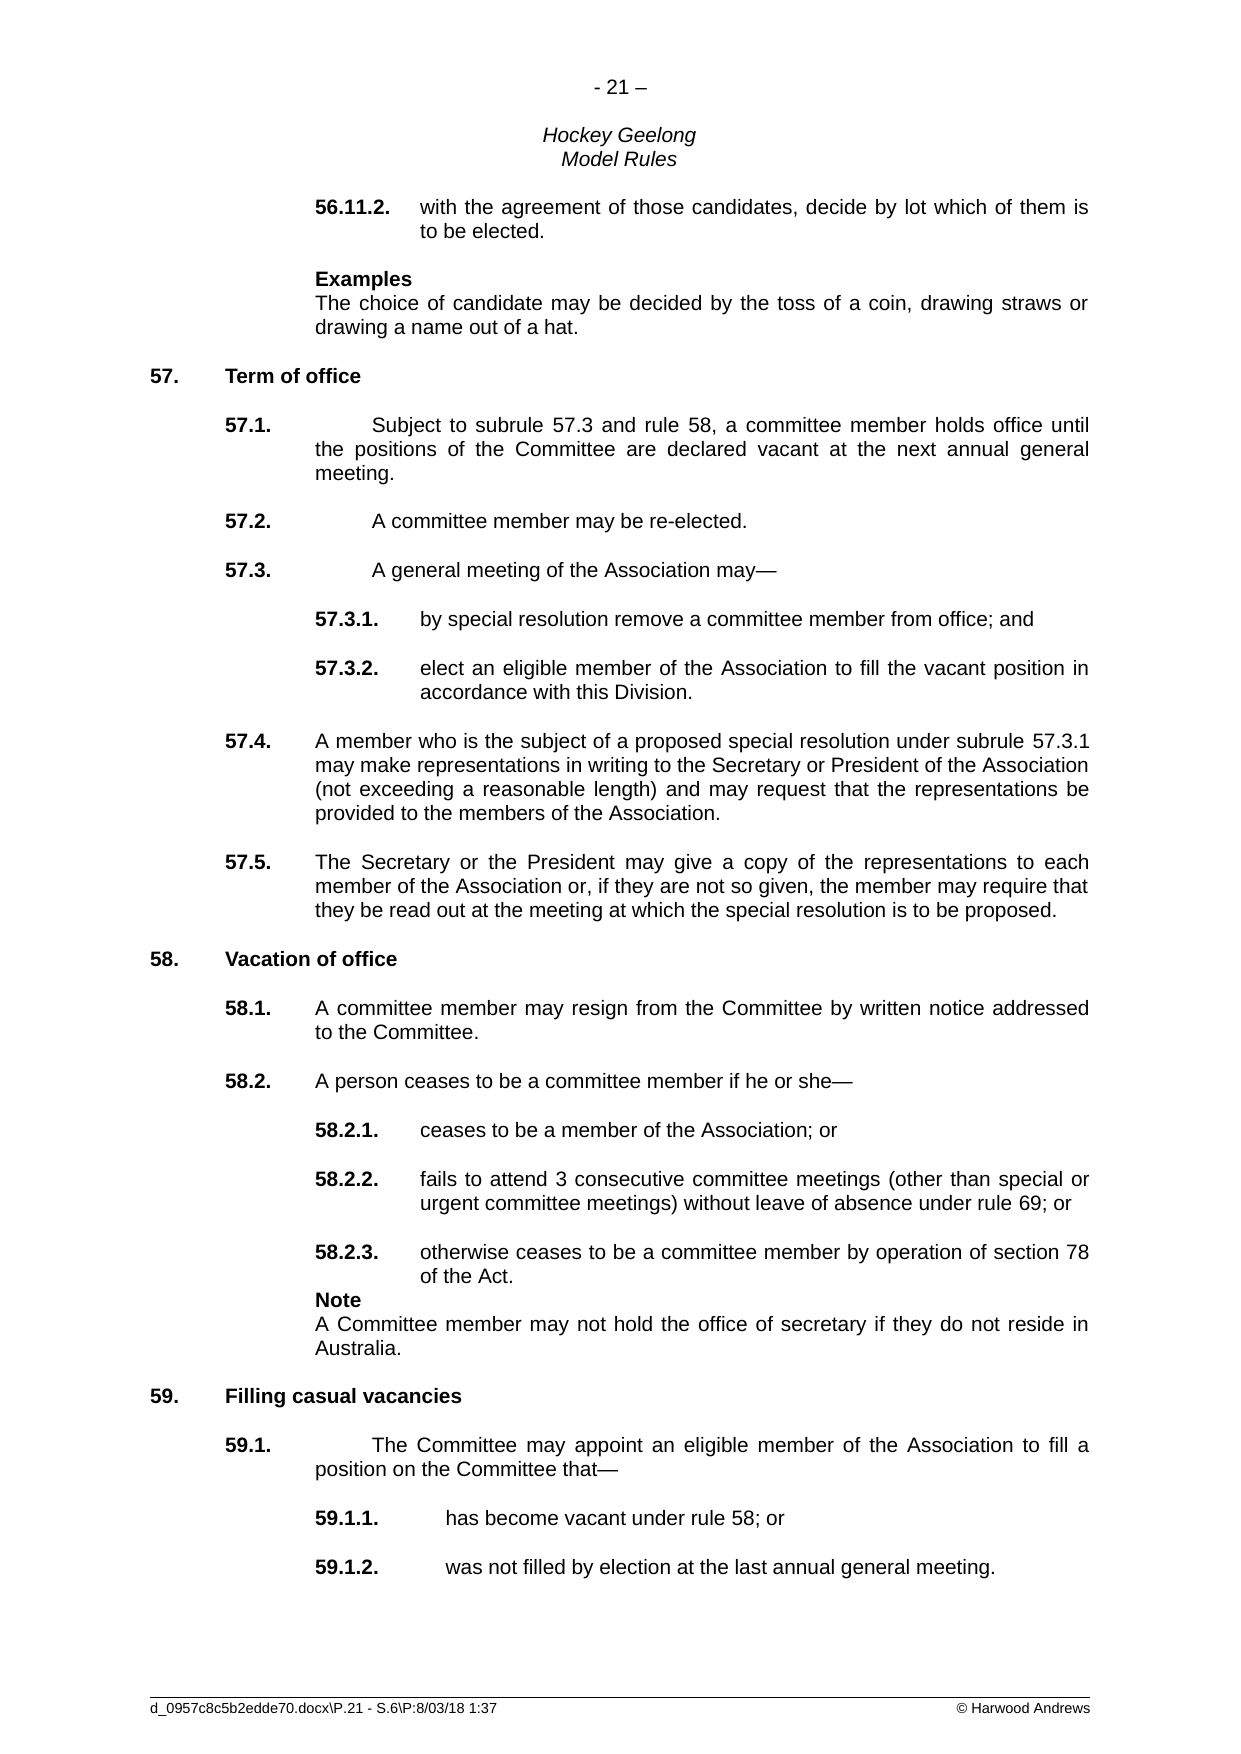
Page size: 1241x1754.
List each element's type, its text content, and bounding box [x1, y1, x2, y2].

subtitle A person ceases to be a committee member if he or she— [225, 1069, 1090, 1093]
subtitle with the agreement of those candidates, decide by lot which of them is to be elected. [315, 195, 1090, 243]
subtitle Filling casual vacancies [150, 1384, 1090, 1408]
subtitle ceases to be a member of the Association; or [315, 1118, 1090, 1142]
subtitle otherwise ceases to be a committee member by operation of section 78 of the Act. [315, 1239, 1090, 1287]
subtitle A member who is the subject of a proposed special resolution under subrule 57.3.1 may make representations in writing to the Secretary or President of the Association (not exceeding a reasonable length) and may request that the representations be provided to the members of the Association. [225, 729, 1090, 825]
text The choice of candidate may be decided by the toss of a coin, drawing straws or drawing a name out of a hat. [315, 291, 1090, 338]
subtitle The Secretary or the President may give a copy of the representations to each member of the Association or, if they are not so given, the member may require that they be read out at the meeting at which the special resolution is to be proposed. [225, 850, 1090, 922]
subtitle was not filled by election at the last annual general meeting. [315, 1555, 1090, 1579]
subtitle The Committee may appoint an eligible member of the Association to fill a position on the Committee that— [225, 1433, 1090, 1481]
subtitle A committee member may be re-elected. [225, 509, 1090, 533]
subtitle fails to attend 3 consecutive committee meetings (other than special or urgent committee meetings) without leave of absence under rule 69; or [315, 1167, 1090, 1214]
text Note [315, 1287, 1090, 1311]
subtitle elect an eligible member of the Association to fill the vacant position in accordance with this Division. [315, 656, 1090, 704]
subtitle has become vacant under rule 58; or [315, 1506, 1090, 1530]
subtitle Subject to subrule 57.3 and rule 58, a committee member holds office until the positions of the Committee are declared vacant at the next annual general meeting. [225, 412, 1090, 484]
subtitle A general meeting of the Association may— [225, 558, 1090, 582]
subtitle by special resolution remove a committee member from office; and [315, 607, 1090, 631]
text Examples [315, 267, 1090, 291]
subtitle Term of office [150, 363, 1090, 387]
subtitle Vacation of office [150, 947, 1090, 971]
subtitle A committee member may resign from the Committee by written notice addressed to the Committee. [225, 996, 1090, 1044]
text A Committee member may not hold the office of secretary if they do not reside in Australia. [315, 1311, 1090, 1359]
